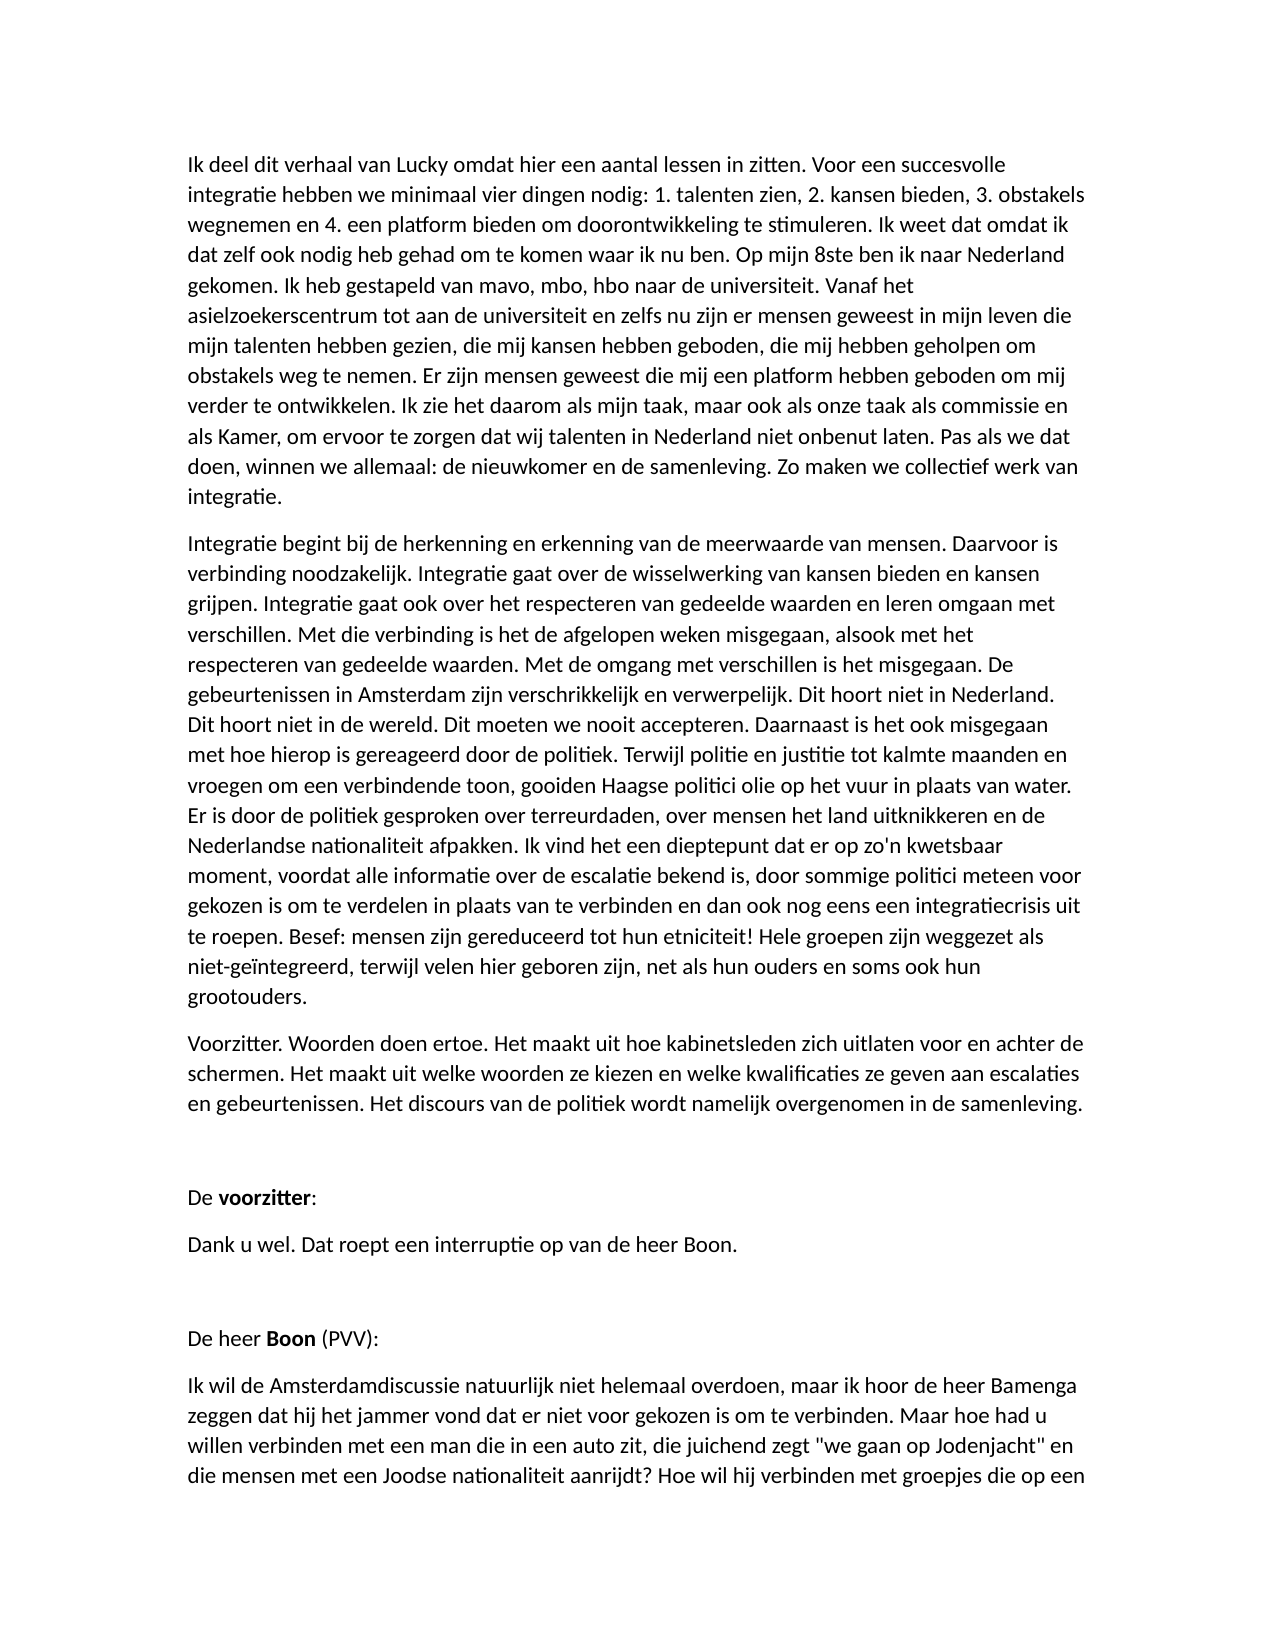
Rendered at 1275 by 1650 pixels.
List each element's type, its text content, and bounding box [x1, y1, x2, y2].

text Dank u wel. Dat roept een interruptie op van de heer Boon. [187, 1230, 1087, 1258]
text De heer Boon (PVV): [187, 1324, 1087, 1352]
text De voorzitter: [187, 1183, 1087, 1211]
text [187, 1371, 1087, 1489]
text Voorzitter. Woorden doen ertoe. Het maakt uit hoe kabinetsleden zich uitlaten voor en achter de schermen. Het maakt uit welke woorden ze kiezen en welke kwalificaties ze geven aan escalaties en gebeurtenissen. Het discours van de politiek wordt namelijk overgenomen in de samenleving. [187, 1029, 1087, 1118]
text Ik deel dit verhaal van Lucky omdat hier een aantal lessen in zitten. Voor een succesvolle integratie hebben we minimaal vier dingen nodig: 1. talenten zien, 2. kansen bieden, 3. obstakels wegnemen en 4. een platform bieden om doorontwikkeling te stimuleren. Ik weet dat omdat ik dat zelf ook nodig heb gehad om te komen waar ik nu ben. Op mijn 8ste ben ik naar Nederland gekomen. Ik heb gestapeld van mavo, mbo, hbo naar de universiteit. Vanaf het asielzoekerscentrum tot aan de universiteit en zelfs nu zijn er mensen geweest in mijn leven die mijn talenten hebben gezien, die mij kansen hebben geboden, die mij hebben geholpen om obstakels weg te nemen. Er zijn mensen geweest die mij een platform hebben geboden om mij verder te ontwikkelen. Ik zie het daarom als mijn taak, maar ook als onze taak als commissie en als Kamer, om ervoor te zorgen dat wij talenten in Nederland niet onbenut laten. Pas als we dat doen, winnen we allemaal: de nieuwkomer en de samenleving. Zo maken we collectief werk van integratie. [187, 150, 1087, 510]
text Integratie begint bij de herkenning en erkenning van de meerwaarde van mensen. Daarvoor is verbinding noodzakelijk. Integratie gaat over de wisselwerking van kansen bieden en kansen grijpen. Integratie gaat ook over het respecteren van gedeelde waarden en leren omgaan met verschillen. Met die verbinding is het de afgelopen weken misgegaan, alsook met het respecteren van gedeelde waarden. Met de omgang met verschillen is het misgegaan. De gebeurtenissen in Amsterdam zijn verschrikkelijk en verwerpelijk. Dit hoort niet in Nederland. Dit hoort niet in de wereld. Dit moeten we nooit accepteren. Daarnaast is het ook misgegaan met hoe hierop is gereageerd door de politiek. Terwijl politie en justitie tot kalmte maanden en vroegen om een verbindende toon, gooiden Haagse politici olie op het vuur in plaats van water. Er is door de politiek gesproken over terreurdaden, over mensen het land uitknikkeren en de Nederlandse nationaliteit afpakken. Ik vind het een dieptepunt dat er op zo'n kwetsbaar moment, voordat alle informatie over de escalatie bekend is, door sommige politici meteen voor gekozen is om te verdelen in plaats van te verbinden en dan ook nog eens een integratiecrisis uit te roepen. Besef: mensen zijn gereduceerd tot hun etniciteit! Hele groepen zijn weggezet als niet-geïntegreerd, terwijl velen hier geboren zijn, net als hun ouders en soms ook hun grootouders. [187, 529, 1087, 1010]
